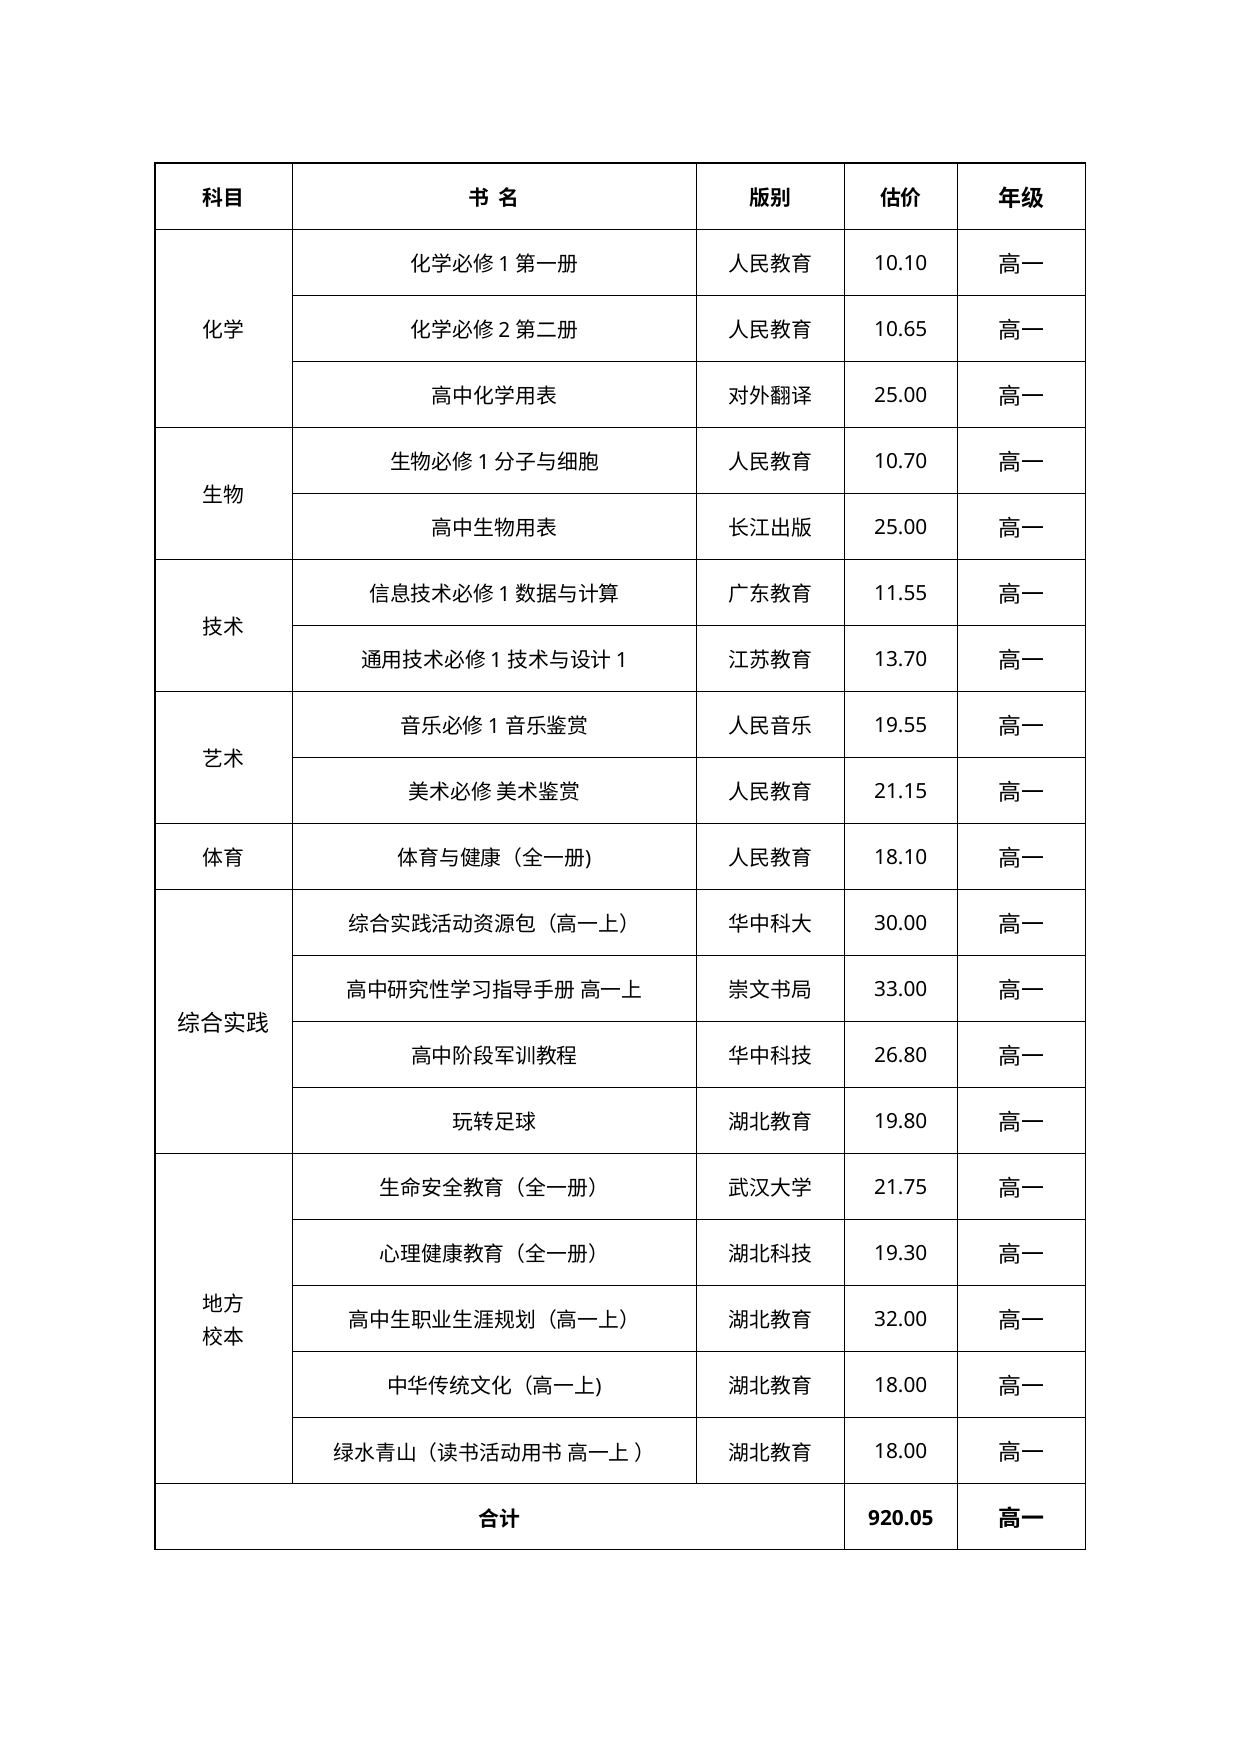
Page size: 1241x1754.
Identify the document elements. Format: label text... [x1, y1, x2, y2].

table_cell 广东教育 [697, 560, 844, 625]
table_cell 11.55 [845, 560, 957, 625]
table_cell 25.00 [845, 362, 957, 427]
table_cell 湖北教育 [697, 1286, 844, 1351]
table_cell 华中科技 [697, 1022, 844, 1087]
table_cell 18.00 [845, 1352, 957, 1417]
table_cell 高一 [958, 362, 1085, 427]
table_cell 湖北教育 [697, 1352, 844, 1417]
table_header 书 名 [293, 164, 696, 228]
table_cell 33.00 [845, 956, 957, 1021]
table_cell 高一 [958, 1352, 1085, 1417]
table_cell 人民教育 [697, 428, 844, 493]
table_cell 高一 [958, 890, 1085, 955]
table_cell 高中生职业生涯规划（高一上） [293, 1286, 696, 1351]
table_cell 地方 校本 [156, 1154, 292, 1483]
table_cell 高一 [958, 956, 1085, 1021]
table_cell 19.55 [845, 692, 957, 757]
table_cell 高一 [958, 692, 1085, 757]
table_cell 高一 [958, 1484, 1085, 1549]
table_cell 18.00 [845, 1418, 957, 1483]
table_cell 体育与健康（全一册) [293, 824, 696, 889]
table_cell 长江出版 [697, 494, 844, 559]
table_cell 武汉大学 [697, 1154, 844, 1219]
table_cell 中华传统文化（高一上) [293, 1352, 696, 1417]
table_cell 高中生物用表 [293, 494, 696, 559]
table_cell 生物 [156, 428, 292, 559]
table_cell 19.80 [845, 1088, 957, 1153]
table_cell 湖北教育 [697, 1418, 844, 1483]
table_cell 19.30 [845, 1220, 957, 1285]
table_cell 高中阶段军训教程 [293, 1022, 696, 1087]
table_cell 绿水青山（读书活动用书 高一上 ） [293, 1418, 696, 1483]
table_cell 化学 [156, 230, 292, 427]
table_cell 湖北科技 [697, 1220, 844, 1285]
table_cell 江苏教育 [697, 626, 844, 691]
table_cell 21.15 [845, 758, 957, 823]
table_header 估价 [845, 164, 957, 228]
table_cell 技术 [156, 560, 292, 691]
table_cell 高一 [958, 1022, 1085, 1087]
table_cell 高一 [958, 1286, 1085, 1351]
table_cell 18.10 [845, 824, 957, 889]
table_cell 崇文书局 [697, 956, 844, 1021]
table_cell 信息技术必修1 数据与计算 [293, 560, 696, 625]
table_cell 玩转足球 [293, 1088, 696, 1153]
table_cell 高一 [958, 1220, 1085, 1285]
table_cell 21.75 [845, 1154, 957, 1219]
table_cell 高一 [958, 1418, 1085, 1483]
table_cell 高一 [958, 626, 1085, 691]
table_cell 高一 [958, 296, 1085, 361]
table_cell 高中研究性学习指导手册 高一上 [293, 956, 696, 1021]
table_cell 人民教育 [697, 824, 844, 889]
table_cell 32.00 [845, 1286, 957, 1351]
table_cell 艺术 [156, 692, 292, 823]
table_cell 人民教育 [697, 758, 844, 823]
table_cell 人民音乐 [697, 692, 844, 757]
table_cell 综合实践活动资源包（高一上） [293, 890, 696, 955]
table_cell 人民教育 [697, 296, 844, 361]
table_cell 10.70 [845, 428, 957, 493]
table_cell 高一 [958, 428, 1085, 493]
table_cell 10.10 [845, 230, 957, 294]
table_cell 高中化学用表 [293, 362, 696, 427]
table_cell 高一 [958, 230, 1085, 294]
table_cell 心理健康教育（全一册） [293, 1220, 696, 1285]
table_cell 综合实践 [156, 890, 292, 1153]
table_cell 生命安全教育（全一册） [293, 1154, 696, 1219]
table_cell 13.70 [845, 626, 957, 691]
table_cell 26.80 [845, 1022, 957, 1087]
table_cell 化学必修2 第二册 [293, 296, 696, 361]
table_cell 合计 [156, 1484, 844, 1549]
table_cell 华中科大 [697, 890, 844, 955]
table_cell 美术必修 美术鉴赏 [293, 758, 696, 823]
table_cell 高一 [958, 824, 1085, 889]
table_cell 对外翻译 [697, 362, 844, 427]
table_cell 生物必修1 分子与细胞 [293, 428, 696, 493]
table_cell 30.00 [845, 890, 957, 955]
table_cell 体育 [156, 824, 292, 889]
table_header 科目 [156, 164, 292, 228]
table_cell 高一 [958, 494, 1085, 559]
table_header 版别 [697, 164, 844, 228]
table_header 年级 [958, 164, 1085, 228]
table_cell 高一 [958, 1088, 1085, 1153]
table_cell 化学必修1 第一册 [293, 230, 696, 294]
table_cell 人民教育 [697, 230, 844, 294]
table_cell 通用技术必修1 技术与设计1 [293, 626, 696, 691]
table_cell 音乐必修1 音乐鉴赏 [293, 692, 696, 757]
table_cell 湖北教育 [697, 1088, 844, 1153]
table_cell 高一 [958, 560, 1085, 625]
table_cell 10.65 [845, 296, 957, 361]
table_cell 25.00 [845, 494, 957, 559]
table_cell 920.05 [845, 1484, 957, 1549]
table_cell 高一 [958, 1154, 1085, 1219]
table_cell 高一 [958, 758, 1085, 823]
